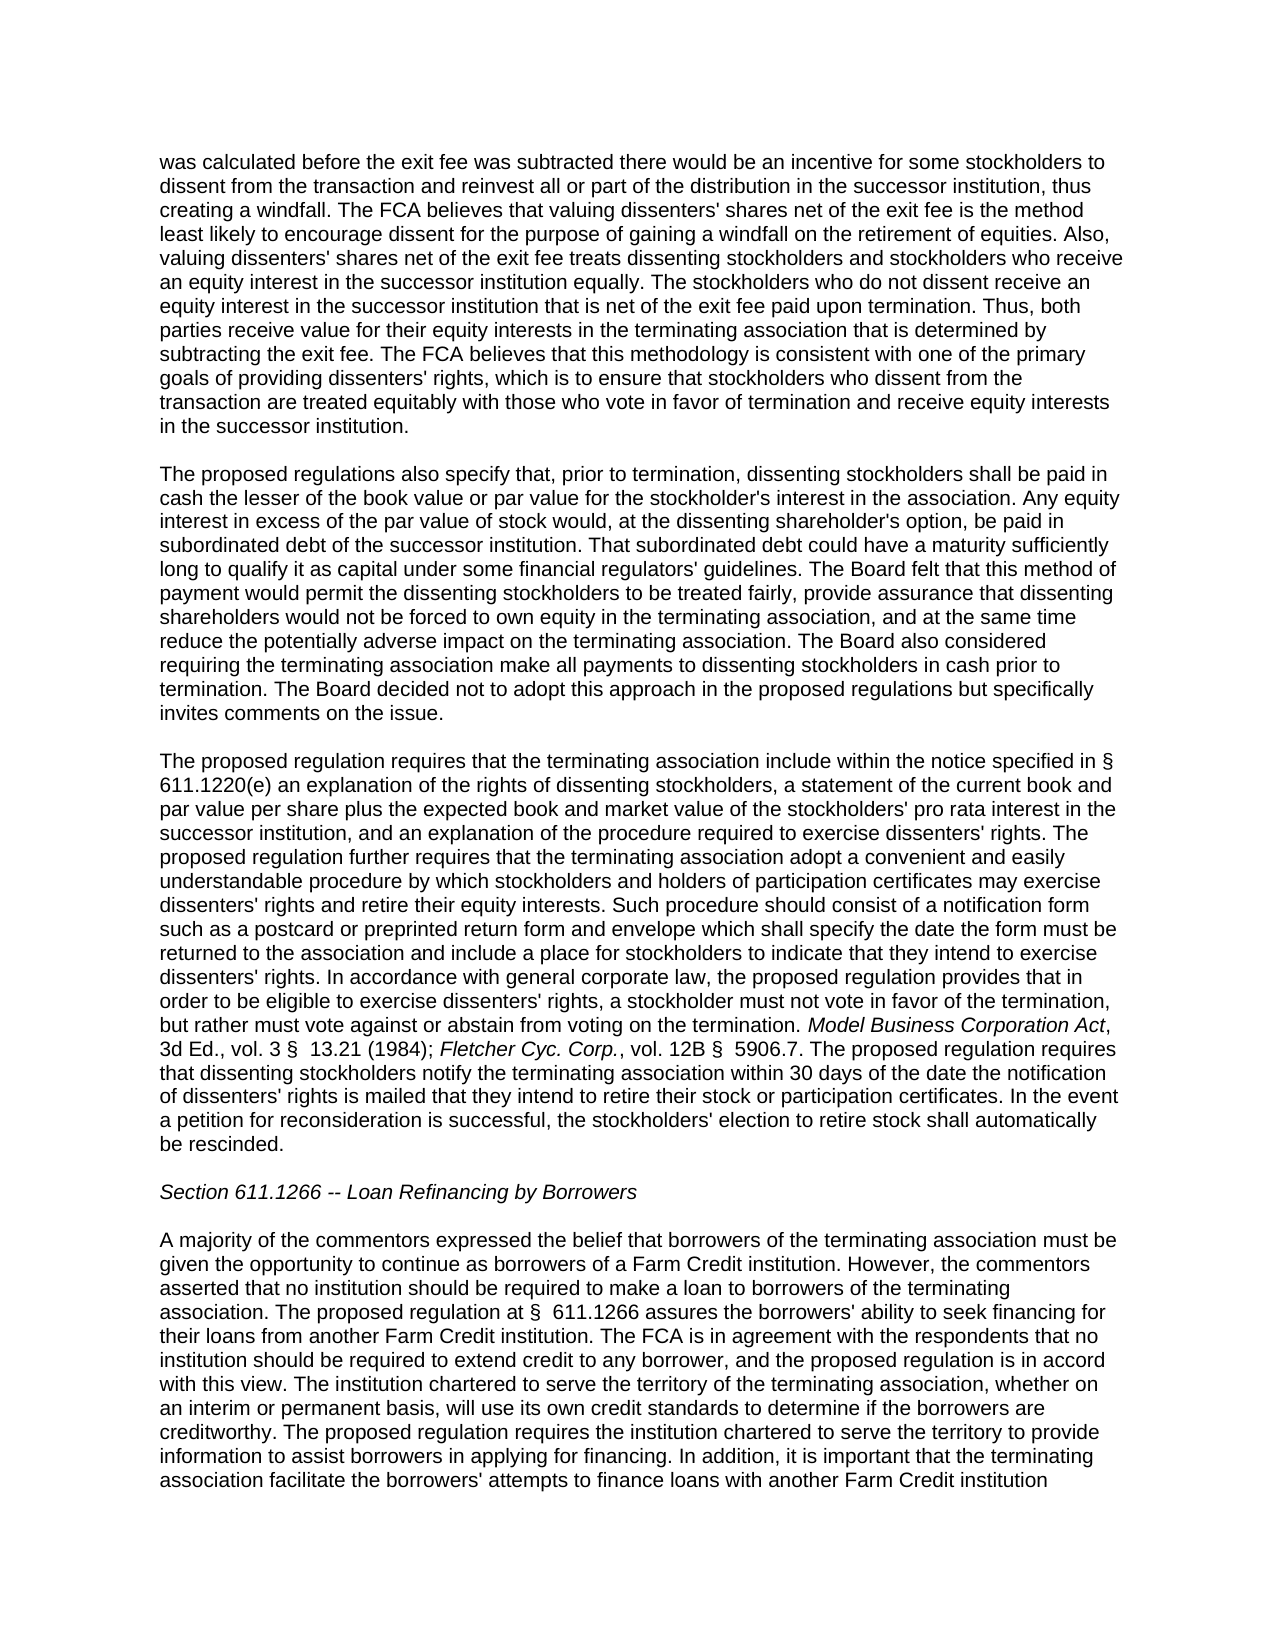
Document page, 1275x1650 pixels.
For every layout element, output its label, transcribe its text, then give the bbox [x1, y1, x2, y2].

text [159, 150, 1125, 437]
text Section 611.1266 -- Loan Refinancing by Borrowers [159, 1180, 1125, 1204]
text The proposed regulation requires that the terminating association include within the notice specified in § 611.1220(e) an explanation of the rights of dissenting stockholders, a statement of the current book and par value per share plus the expected book and market value of the stockholders' pro rata interest in the successor institution, and an explanation of the procedure required to exercise dissenters' rights. The proposed regulation further requires that the terminating association adopt a convenient and easily understandable procedure by which stockholders and holders of participation certificates may exercise dissenters' rights and retire their equity interests. Such procedure should consist of a notification form such as a postcard or preprinted return form and envelope which shall specify the date the form must be returned to the association and include a place for stockholders to indicate that they intend to exercise dissenters' rights. In accordance with general corporate law, the proposed regulation provides that in order to be eligible to exercise dissenters' rights, a stockholder must not vote in favor of the termination, but rather must vote against or abstain from voting on the termination. Model Business Corporation Act, 3d Ed., vol. 3 § 13.21 (1984); Fletcher Cyc. Corp., vol. 12B § 5906.7. The proposed regulation requires that dissenting stockholders notify the terminating association within 30 days of the date the notification of dissenters' rights is mailed that they intend to retire their stock or participation certificates. In the event a petition for reconsideration is successful, the stockholders' election to retire stock shall automatically be rescinded. [159, 749, 1125, 1156]
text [159, 1228, 1125, 1492]
text The proposed regulations also specify that, prior to termination, dissenting stockholders shall be paid in cash the lesser of the book value or par value for the stockholder's interest in the association. Any equity interest in excess of the par value of stock would, at the dissenting shareholder's option, be paid in subordinated debt of the successor institution. That subordinated debt could have a maturity sufficiently long to qualify it as capital under some financial regulators' guidelines. The Board felt that this method of payment would permit the dissenting stockholders to be treated fairly, provide assurance that dissenting shareholders would not be forced to own equity in the terminating association, and at the same time reduce the potentially adverse impact on the terminating association. The Board also considered requiring the terminating association make all payments to dissenting stockholders in cash prior to termination. The Board decided not to adopt this approach in the proposed regulations but specifically invites comments on the issue. [159, 461, 1125, 725]
